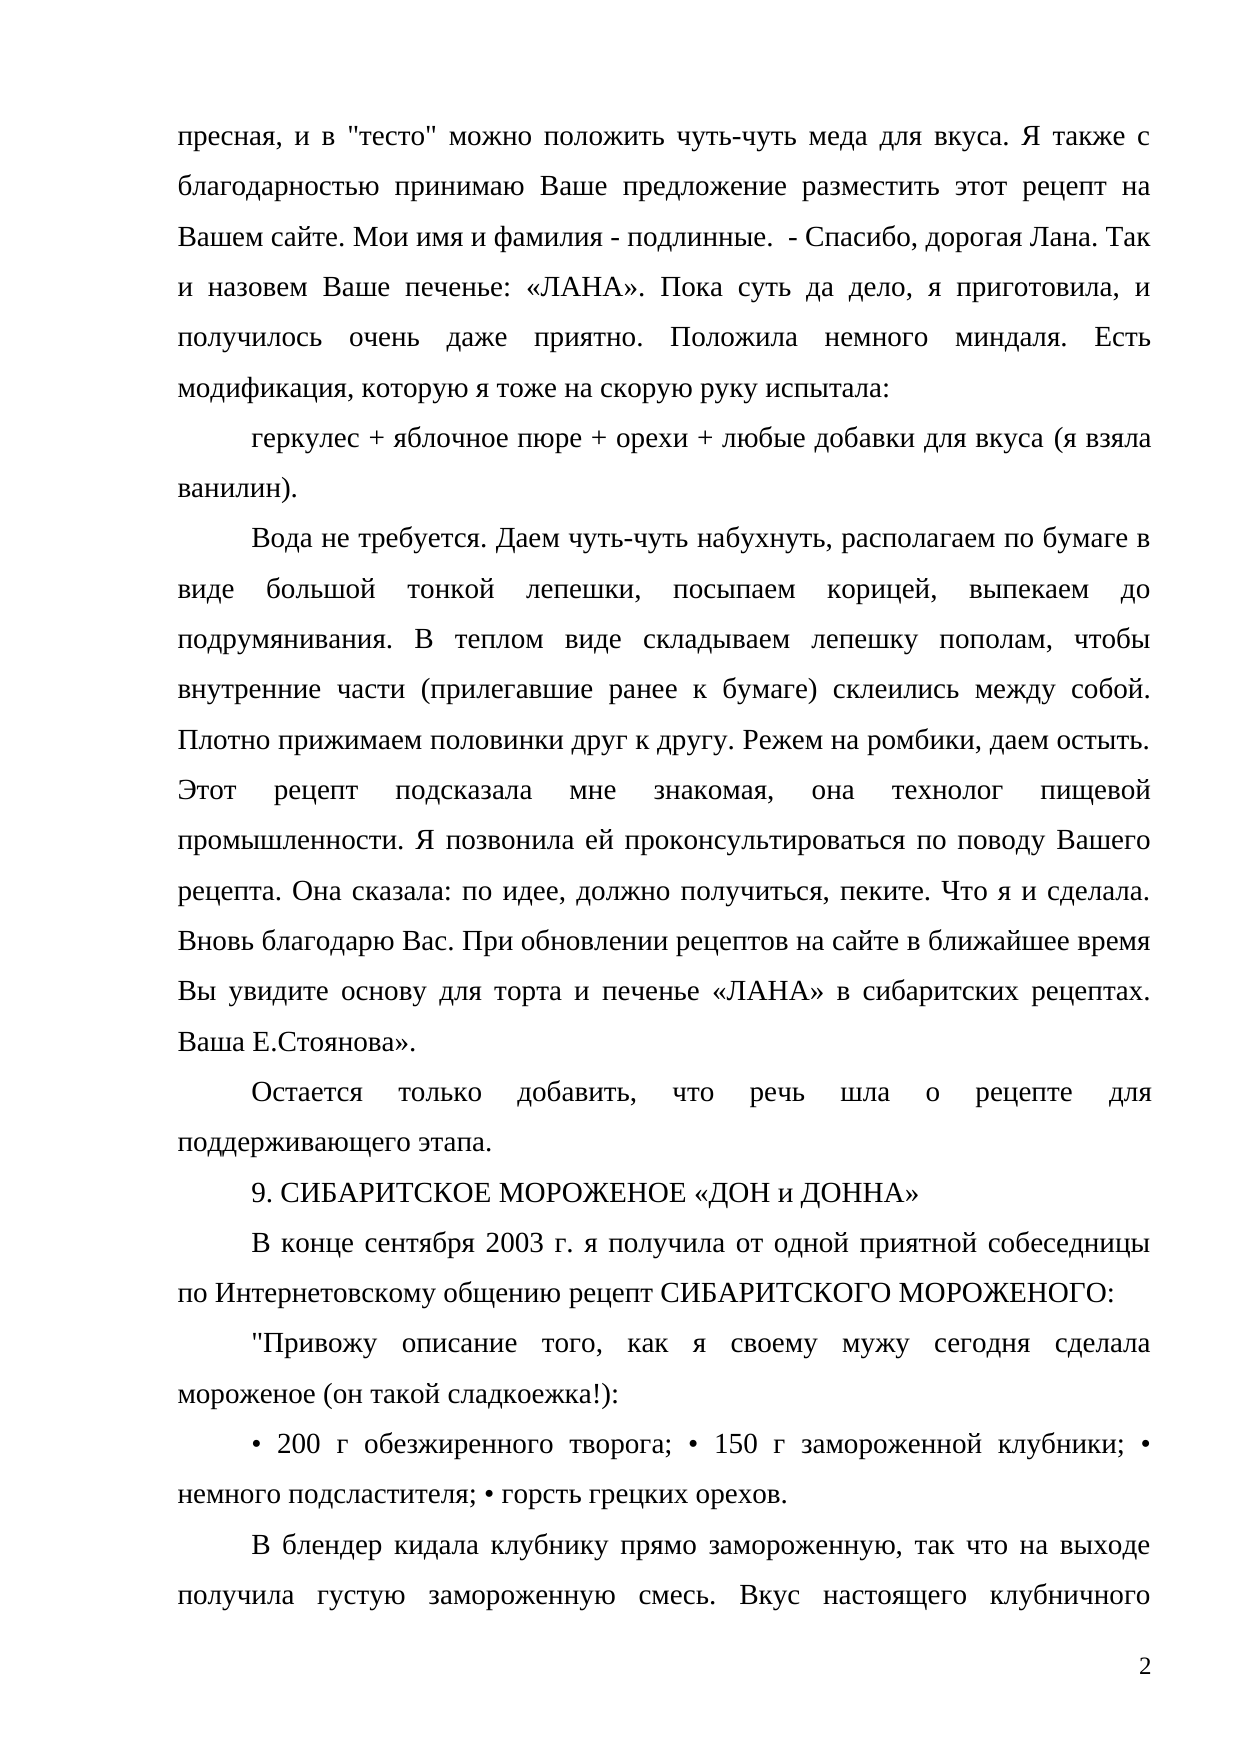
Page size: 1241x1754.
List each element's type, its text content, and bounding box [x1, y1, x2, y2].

text Остается только добавить, что речь шла о рецепте для поддерживающего этапа. [177, 1074, 1152, 1158]
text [177, 118, 1152, 403]
text Вода не требуется. Даем чуть-чуть набухнуть, располагаем по бумаге в виде большой тонкой лепешки, посыпаем корицей, выпекаем до подрумянивания. В теплом виде складываем лепешку пополам, чтобы внутренние части (прилегавшие ранее к бумаге) склеились между собой. Плотно прижимаем половинки друг к другу. Режем на ромбики, даем остыть. Этот рецепт подсказала мне знакомая, она технолог пищевой промышленности. Я позвонила ей проконсультироваться по поводу Вашего рецепта. Она сказала: по идее, должно получиться, пеките. Что я и сделала. Вновь благодарю Вас. При обновлении рецептов на сайте в ближайшее время Вы увидите основу для торта и печенье «ЛАНА» в сибаритских рецептах. Ваша Е.Стоянова». [177, 521, 1152, 1057]
text В конце сентября . я получила от одной приятной собеседницы по Интернетовскому общению рецепт СИБАРИТСКОГО МОРОЖЕНОГО: [177, 1225, 1152, 1309]
text • обезжиренного творога; • замороженной клубники; • немного подсластителя; • горсть грецких орехов. [177, 1426, 1152, 1510]
text геркулес + яблочное пюре + орехи + любые добавки для вкуса (я взяла ванилин). [177, 420, 1152, 504]
text 9. СИБАРИТСКОЕ МОРОЖЕНОЕ «ДОН и ДОННА» [177, 1175, 1152, 1208]
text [177, 1527, 1152, 1611]
text "Привожу описание того, как я своему мужу сегодня сделала мороженое (он такой сладкоежка!): [177, 1326, 1152, 1409]
